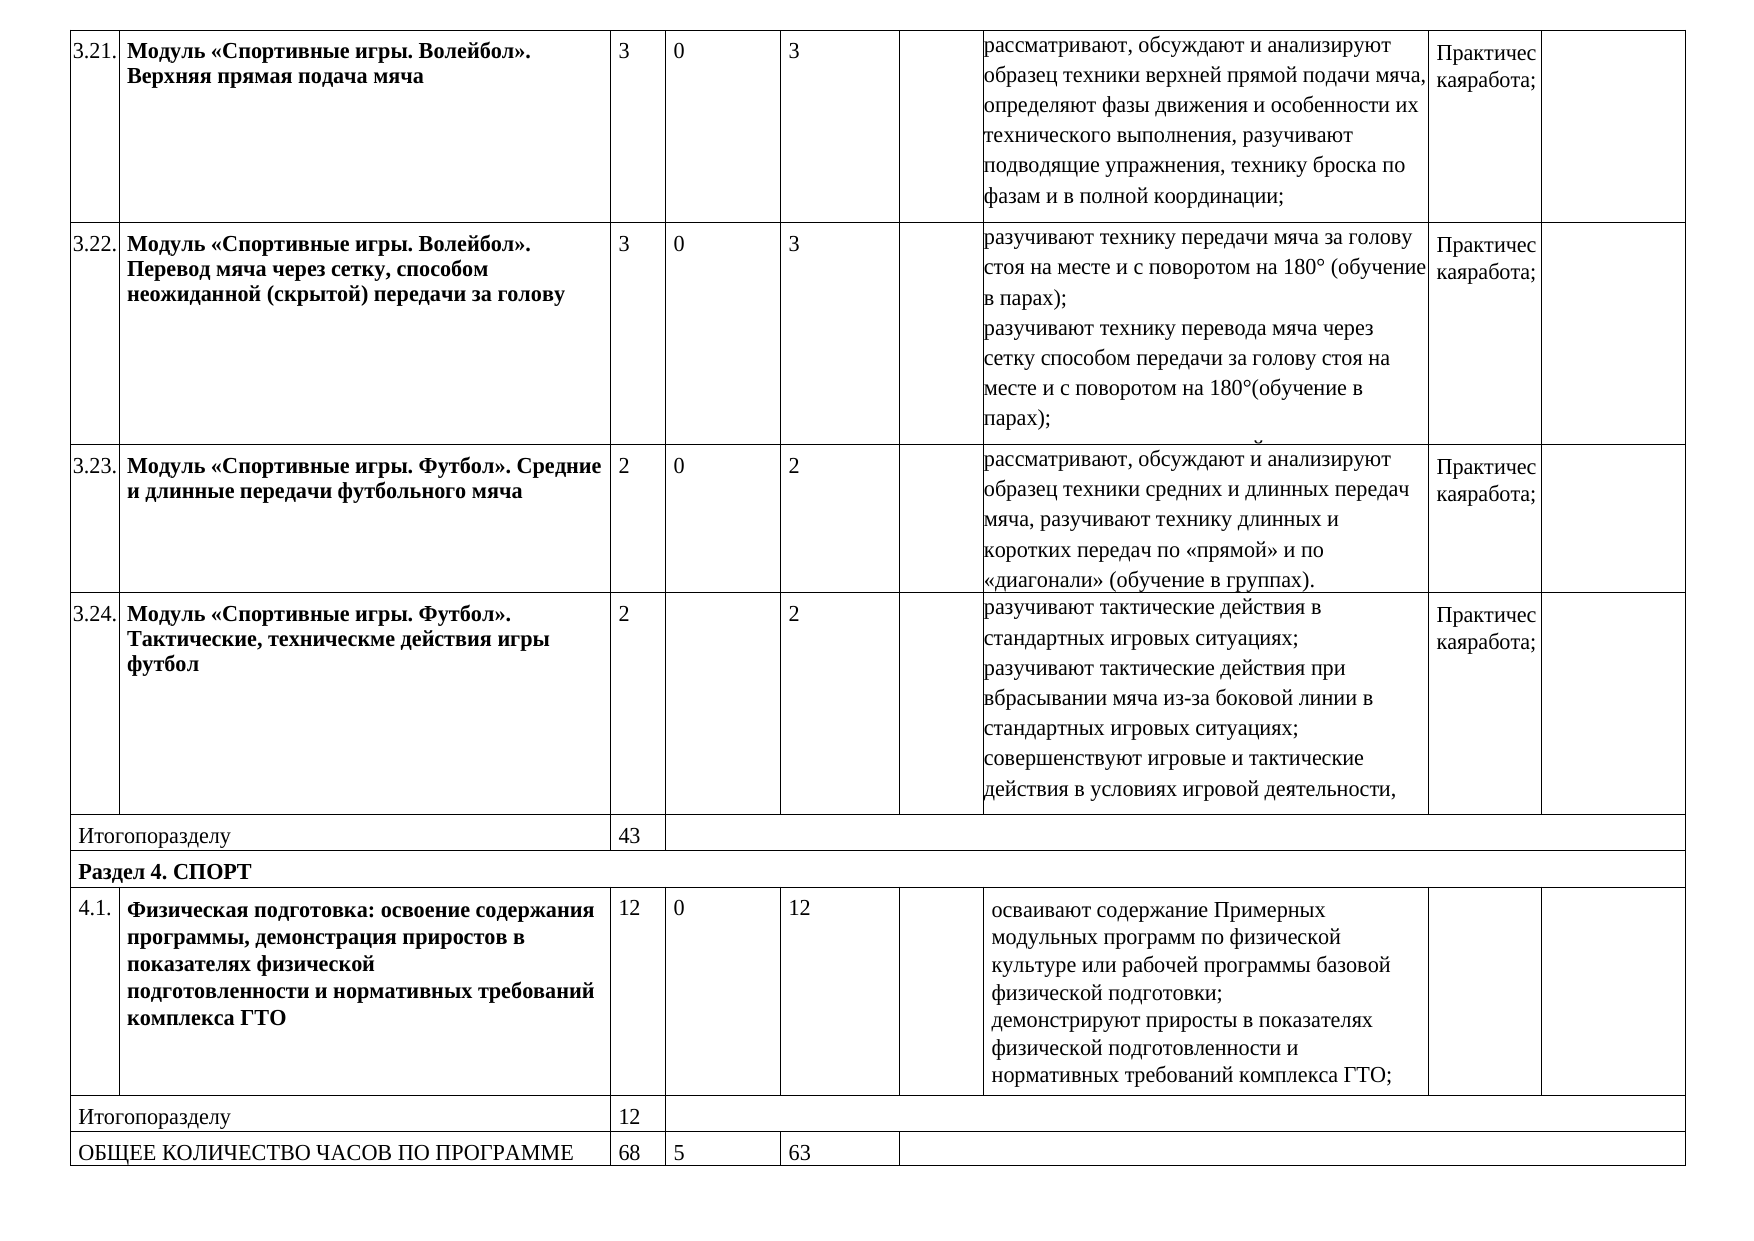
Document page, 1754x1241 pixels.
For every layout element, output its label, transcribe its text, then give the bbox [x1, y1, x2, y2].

table_cell [1542, 445, 1685, 592]
table_cell 0 [666, 445, 780, 592]
table_cell Итогопоразделу [71, 815, 610, 850]
table_cell 0 [666, 223, 780, 444]
table_cell 12 [611, 1096, 665, 1131]
table_cell 2 [781, 593, 899, 814]
table_cell [1542, 31, 1685, 222]
table_cell 0 [666, 888, 780, 1095]
table_cell [900, 593, 983, 814]
table_cell 3.24. [71, 593, 119, 814]
table_cell [666, 815, 1685, 850]
table_cell 3 [611, 31, 665, 222]
table_cell Модуль «Спортивные игры. Футбол». Средние и длинные передачи футбольного мяча [120, 445, 610, 592]
table_cell 3 [781, 223, 899, 444]
table_cell Физическая подготовка: освоение содержания программы, демонстрация приростов в показателях физической подготовленности и нормативных требований комплекса ГТО [120, 888, 610, 1095]
table_cell Модуль «Спортивные игры. Волейбол». Перевод мяча через сетку, способом неожиданной (скрытой) передачи за голову [120, 223, 610, 444]
table_cell осваивают содержание Примерных модульных программ по физической культуре или рабочей программы базовой физической подготовки; демонстрируют приросты в показателях физической подготовленности и нормативных требований комплекса ГТО; [984, 888, 1428, 1095]
table_cell Раздел 4. СПОРТ [71, 851, 1685, 887]
table_cell [900, 223, 983, 444]
table_cell 2 [781, 445, 899, 592]
table_cell разучивают технику передачи мяча за голову стоя на месте и с поворотом на 180° (обучение в парах); разучивают технику перевода мяча через сетку способом передачи за голову стоя на месте и с поворотом на 180°(обучение в парах); совершенствуют игровые действия в нападении и защите, играют по правилам с использованием разученных технических действий (обучение в командах); [984, 223, 1428, 444]
table_cell 12 [781, 888, 899, 1095]
table_cell Практическаяработа; [1429, 445, 1541, 592]
table_cell [666, 1096, 1685, 1131]
table_cell 63 [781, 1132, 899, 1165]
table_cell 3.23. [71, 445, 119, 592]
table_cell 43 [611, 815, 665, 850]
table_cell Практическаяработа; [1429, 593, 1541, 814]
table_cell 3.21. [71, 31, 119, 222]
table_cell 5 [666, 1132, 780, 1165]
table_cell Практическаяработа; [1429, 223, 1541, 444]
table_cell 2 [611, 593, 665, 814]
table_cell 4.1. [71, 888, 119, 1095]
table_cell [666, 593, 780, 814]
table_cell 12 [611, 888, 665, 1095]
table_cell Модуль «Спортивные игры. Волейбол». Верхняя прямая подача мяча [120, 31, 610, 222]
table_cell 3 [781, 31, 899, 222]
table_cell 3 [611, 223, 665, 444]
table_cell Модуль «Спортивные игры. Футбол». Тактические, техническме действия игры футбол [120, 593, 610, 814]
table_cell 2 [611, 445, 665, 592]
table_cell разучивают тактические действия в стандартных игровых ситуациях; разучивают тактические действия при вбрасывании мяча из-за боковой линии в стандартных игровых ситуациях; совершенствуют игровые и тактические действия в условиях игровой деятельности, играют по правилам с использованием разученных технических и тактических действий (обучение в командах); [984, 593, 1428, 814]
table_cell ОБЩЕЕ КОЛИЧЕСТВО ЧАСОВ ПО ПРОГРАММЕ [71, 1132, 610, 1165]
table_cell [900, 31, 983, 222]
table_cell Практическаяработа; [1429, 31, 1541, 222]
table_cell [900, 445, 983, 592]
table_cell [900, 888, 983, 1095]
table_cell [1542, 593, 1685, 814]
table_cell [900, 1132, 1685, 1165]
table_cell 0 [666, 31, 780, 222]
table_cell [1542, 888, 1685, 1095]
table_cell [1429, 888, 1541, 1095]
table_cell рассматривают, обсуждают и анализируют образец техники средних и длинных передач мяча, разучивают технику длинных и коротких передач по «прямой» и по «диагонали» (обучение в группах). [984, 445, 1428, 592]
table_cell 3.22. [71, 223, 119, 444]
table_cell 68 [611, 1132, 665, 1165]
table_cell [1542, 223, 1685, 444]
table_cell рассматривают, обсуждают и анализируют образец техники верхней прямой подачи мяча, определяют фазы движения и особенности их технического выполнения, разучивают подводящие упражнения, технику броска по фазам и в полной координации; [984, 31, 1428, 222]
table_cell Итогопоразделу [71, 1096, 610, 1131]
